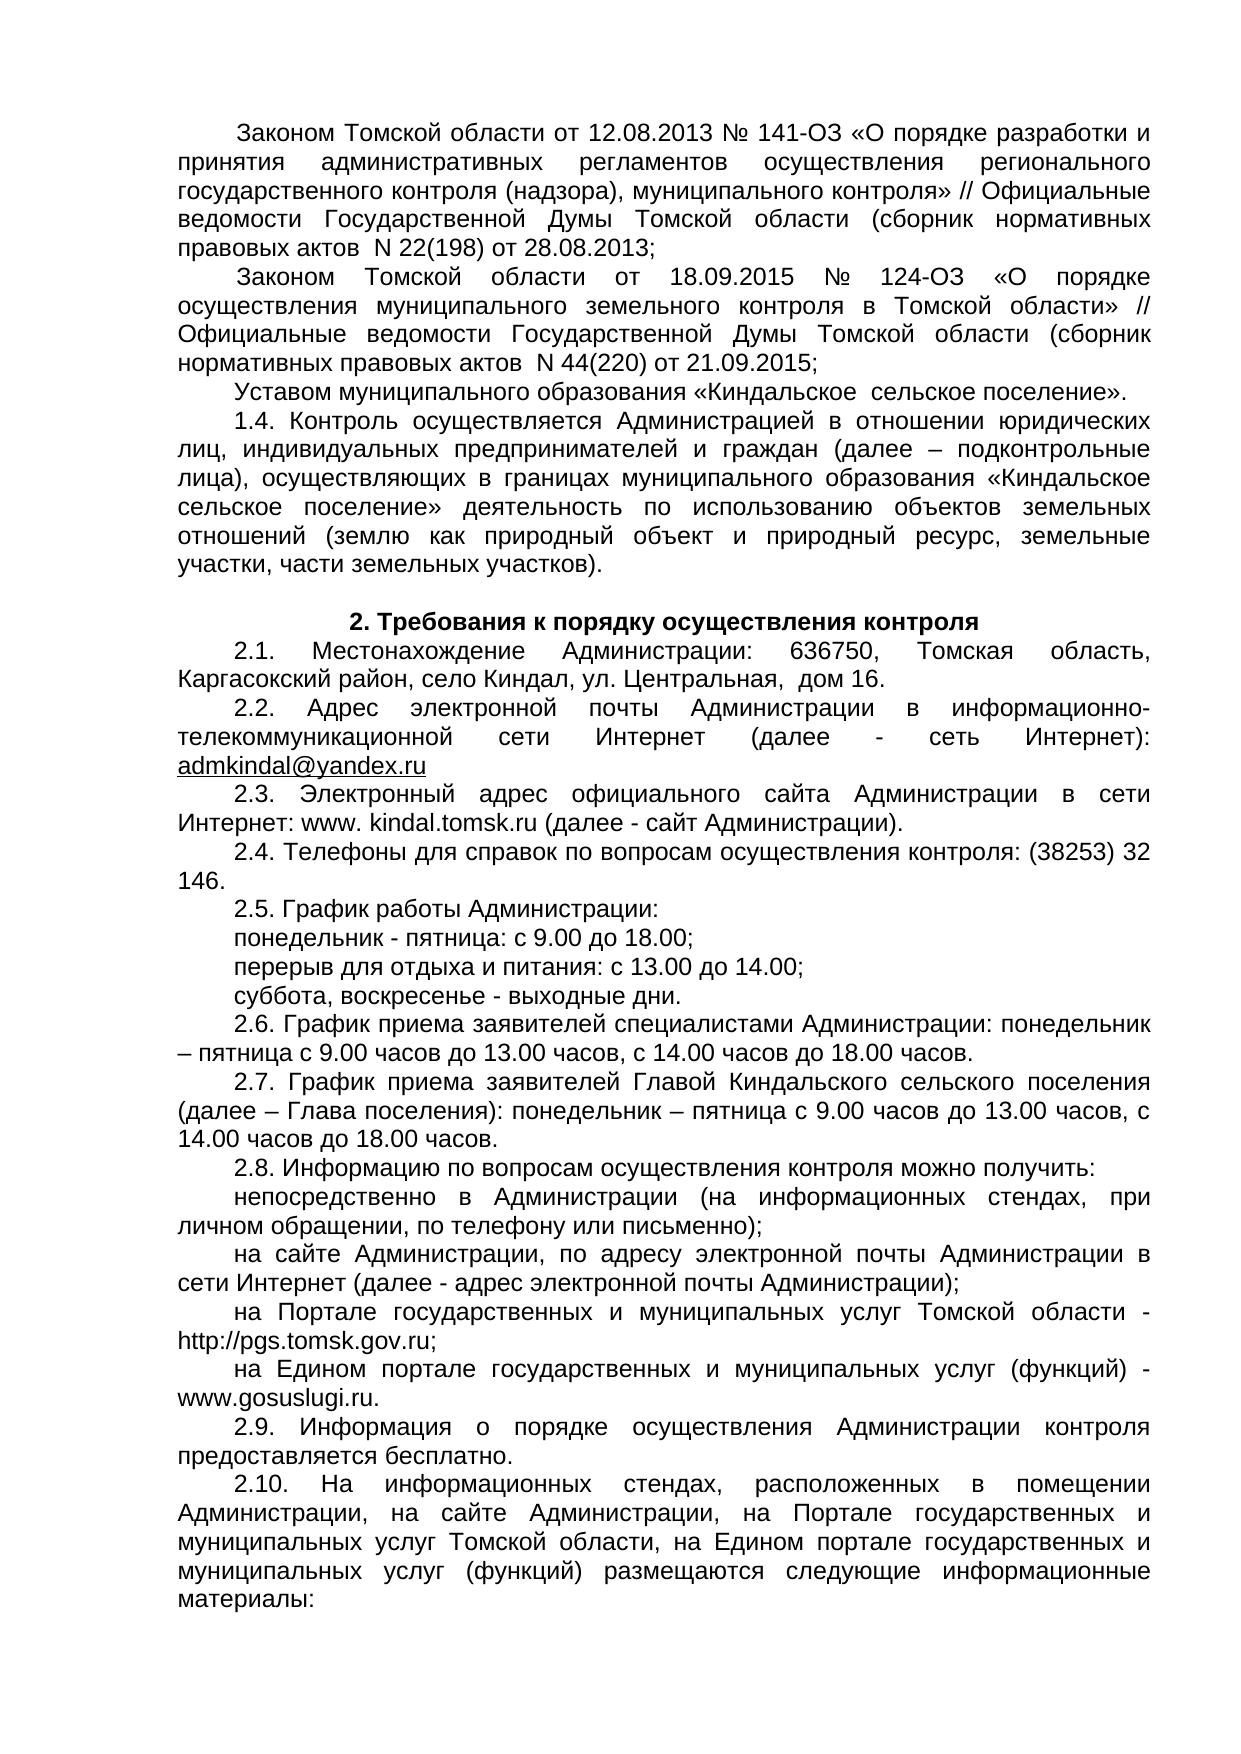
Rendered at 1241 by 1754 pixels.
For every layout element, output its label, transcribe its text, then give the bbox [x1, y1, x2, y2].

text Законом Томской области от 18.09.2015 № 124-ОЗ «О порядке осуществления муниципального земельного контроля в Томской области» // Официальные ведомости Государственной Думы Томской области (сборник нормативных правовых актов N 44(220) от 21.09.2015; [177, 262, 1152, 377]
text 1.4. Контроль осуществляется Администрацией в отношении юридических лиц, индивидуальных предпринимателей и граждан (далее – подконтрольные лица), осуществляющих в границах муниципального образования «Киндальское сельское поселение» деятельность по использованию объектов земельных отношений (землю как природный объект и природный ресурс, земельные участки, части земельных участков). [177, 406, 1152, 578]
text 2.4. Телефоны для справок по вопросам осуществления контроля: (38253) 32 146. [177, 837, 1152, 894]
text 2.2. Адрес электронной почты Администрации в информационно-телекоммуникационной сети Интернет (далее - сеть Интернет): admkindal@yandex.ru [177, 693, 1152, 779]
text Законом Томской области от 12.08.2013 № 141-ОЗ «О порядке разработки и принятия административных регламентов осуществления регионального государственного контроля (надзора), муниципального контроля» // Официальные ведомости Государственной Думы Томской области (сборник нормативных правовых актов N 22(198) от 28.08.2013; [177, 118, 1152, 262]
text непосредственно в Администрации (на информационных стендах, при личном обращении, по телефону или письменно); [177, 1182, 1152, 1239]
text 2.1. Местонахождение Администрации: 636750, Томская область, Каргасокский район, село Киндал, ул. Центральная, дом 16. [177, 636, 1152, 693]
text понедельник - пятница: с 9.00 до 18.00; [177, 923, 1152, 952]
text на сайте Администрации, по адресу электронной почты Администрации в сети Интернет (далее - адрес электронной почты Администрации); [177, 1239, 1152, 1297]
text на Едином портале государственных и муниципальных услуг (функций) - www.gosuslugi.ru. [177, 1354, 1152, 1412]
text 2. Требования к порядку осуществления контроля [177, 607, 1152, 636]
text Уставом муниципального образования «Киндальское сельское поселение». [177, 377, 1152, 406]
text 2.8. Информацию по вопросам осуществления контроля можно получить: [177, 1153, 1152, 1182]
text 2.6. График приема заявителей специалистами Администрации: понедельник – пятница с 9.00 часов до 13.00 часов, с 14.00 часов до 18.00 часов. [177, 1009, 1152, 1067]
text суббота, воскресенье - выходные дни. [177, 981, 1152, 1009]
text перерыв для отдыха и питания: с 13.00 до 14.00; [177, 952, 1152, 981]
text 2.9. Информация о порядке осуществления Администрации контроля предоставляется бесплатно. [177, 1412, 1152, 1469]
text 2.7. График приема заявителей Главой Киндальского сельского поселения (далее – Глава поселения): понедельник – пятница с 9.00 часов до 13.00 часов, с 14.00 часов до 18.00 часов. [177, 1067, 1152, 1153]
text 2.3. Электронный адрес официального сайта Администрации в сети Интернет: www. kindal.tomsk.ru (далее - сайт Администрации). [177, 779, 1152, 837]
text 2.10. На информационных стендах, расположенных в помещении Администрации, на сайте Администрации, на Портале государственных и муниципальных услуг Томской области, на Едином портале государственных и муниципальных услуг (функций) размещаются следующие информационные материалы: [177, 1469, 1152, 1613]
text на Портале государственных и муниципальных услуг Томской области - http://pgs.tomsk.gov.ru; [177, 1297, 1152, 1354]
text 2.5. График работы Администрации: [177, 894, 1152, 923]
